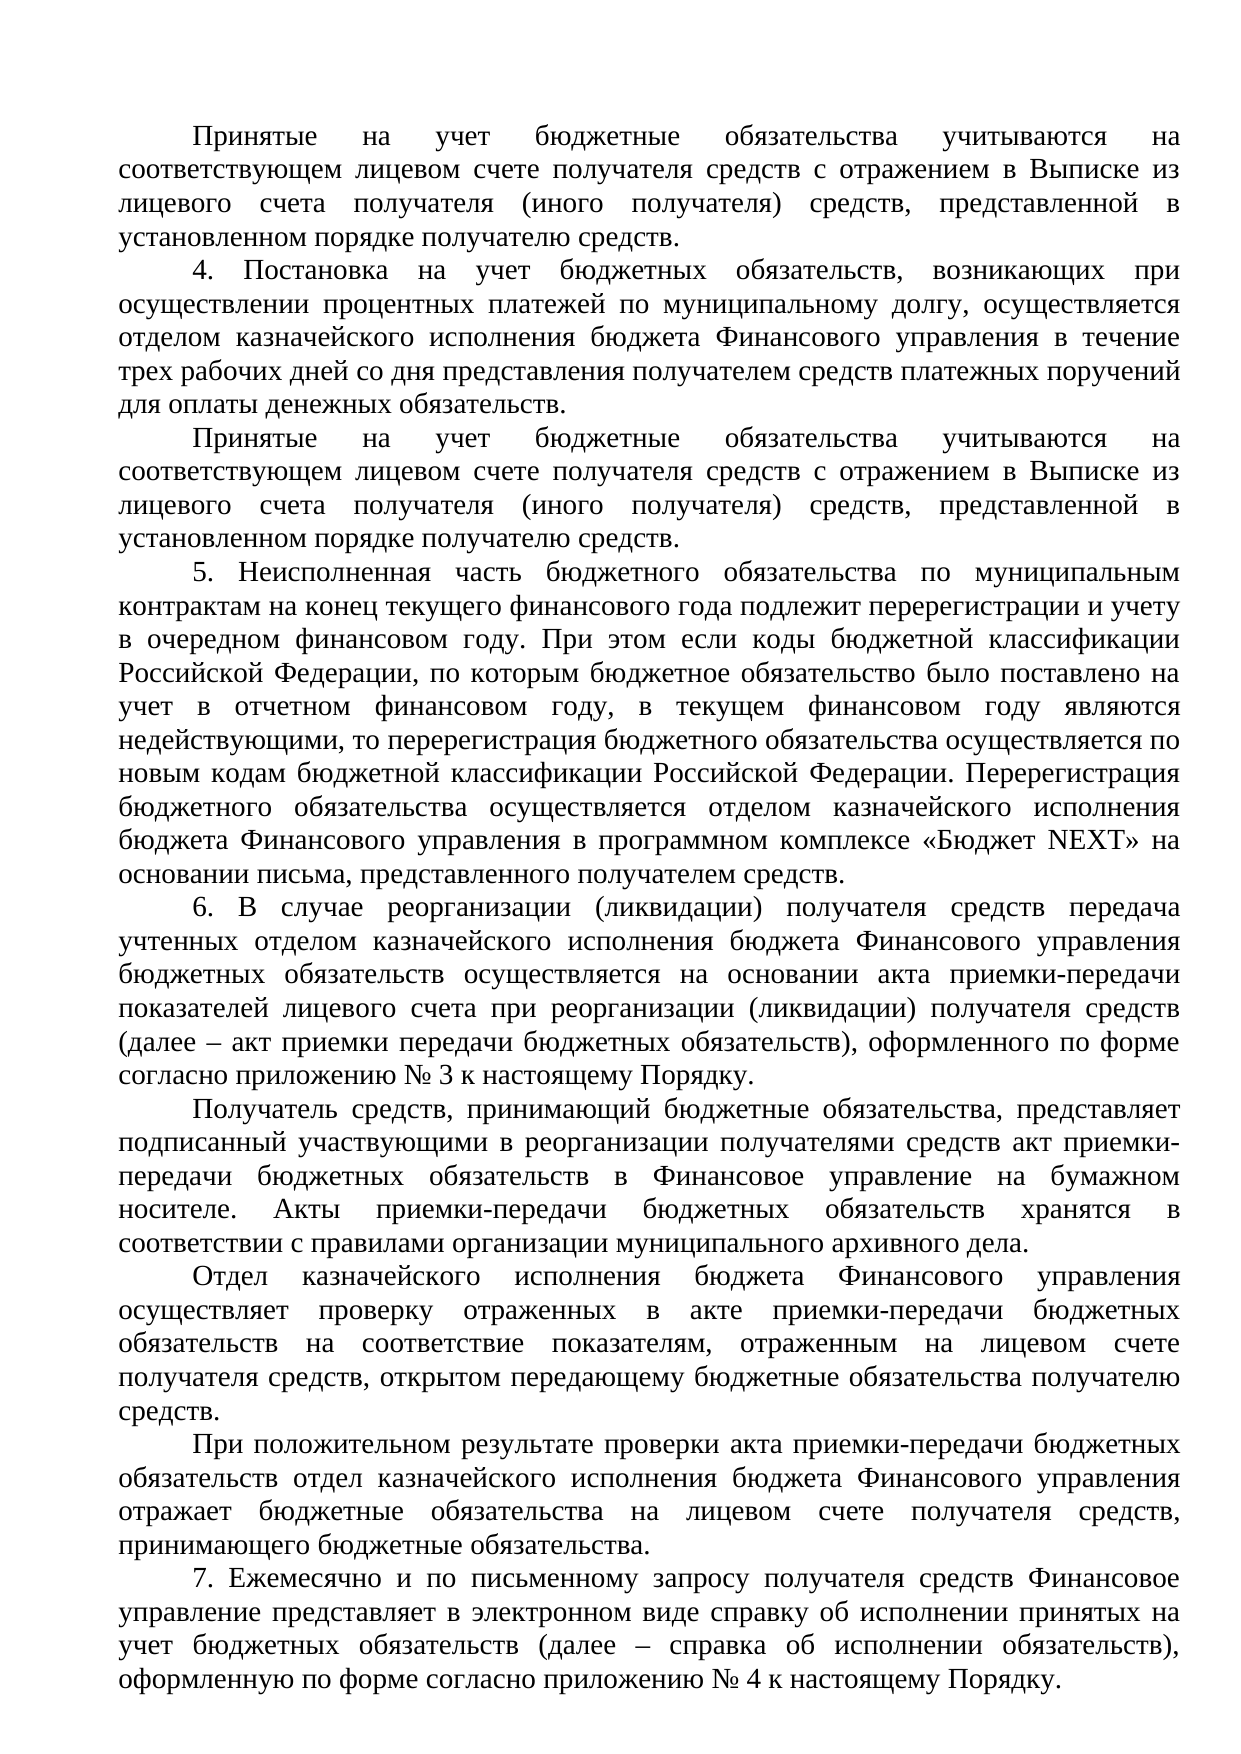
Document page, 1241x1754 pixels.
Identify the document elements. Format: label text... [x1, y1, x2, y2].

text Получатель средств, принимающий бюджетные обязательства, представляет подписанный участвующими в реорганизации получателями средств акт приемки-передачи бюджетных обязательств в Финансовое управление на бумажном носителе. Акты приемки-передачи бюджетных обязательств хранятся в соответствии с правилами организации муниципального архивного дела. [118, 1091, 1181, 1258]
text 6. В случае реорганизации (ликвидации) получателя средств передача учтенных отделом казначейского исполнения бюджета Финансового управления бюджетных обязательств осуществляется на основании акта приемки-передачи показателей лицевого счета при реорганизации (ликвидации) получателя средств (далее – акт приемки передачи бюджетных обязательств), оформленного по форме согласно приложению № 3 к настоящему Порядку. [118, 889, 1181, 1091]
text При положительном результате проверки акта приемки-передачи бюджетных обязательств отдел казначейского исполнения бюджета Финансового управления отражает бюджетные обязательства на лицевом счете получателя средств, принимающего бюджетные обязательства. [118, 1426, 1181, 1560]
text Принятые на учет бюджетные обязательства учитываются на соответствующем лицевом счете получателя средств с отражением в Выписке из лицевого счета получателя (иного получателя) средств, представленной в установленном порядке получателю средств. [118, 118, 1181, 252]
text Принятые на учет бюджетные обязательства учитываются на соответствующем лицевом счете получателя средств с отражением в Выписке из лицевого счета получателя (иного получателя) средств, представленной в установленном порядке получателю средств. [118, 420, 1181, 554]
text Отдел казначейского исполнения бюджета Финансового управления осуществляет проверку отраженных в акте приемки-передачи бюджетных обязательств на соответствие показателям, отраженным на лицевом счете получателя средств, открытом передающему бюджетные обязательства получателю средств. [118, 1258, 1181, 1426]
text 5. Неисполненная часть бюджетного обязательства по муниципальным контрактам на конец текущего финансового года подлежит перерегистрации и учету в очередном финансовом году. При этом если коды бюджетной классификации Российской Федерации, по которым бюджетное обязательство было поставлено на учет в отчетном финансовом году, в текущем финансовом году являются недействующими, то перерегистрация бюджетного обязательства осуществляется по новым кодам бюджетной классификации Российской Федерации. Перерегистрация бюджетного обязательства осуществляется отделом казначейского исполнения бюджета Финансового управления в программном комплексе «Бюджет NEXT» на основании письма, представленного получателем средств. [118, 554, 1181, 889]
text 4. Постановка на учет бюджетных обязательств, возникающих при осуществлении процентных платежей по муниципальному долгу, осуществляется отделом казначейского исполнения бюджета Финансового управления в течение трех рабочих дней со дня представления получателем средств платежных поручений для оплаты денежных обязательств. [118, 252, 1181, 420]
text 7. Ежемесячно и по письменному запросу получателя средств Финансовое управление представляет в электронном виде справку об исполнении принятых на учет бюджетных обязательств (далее – справка об исполнении обязательств), оформленную по форме согласно приложению № 4 к настоящему Порядку. [118, 1560, 1181, 1694]
